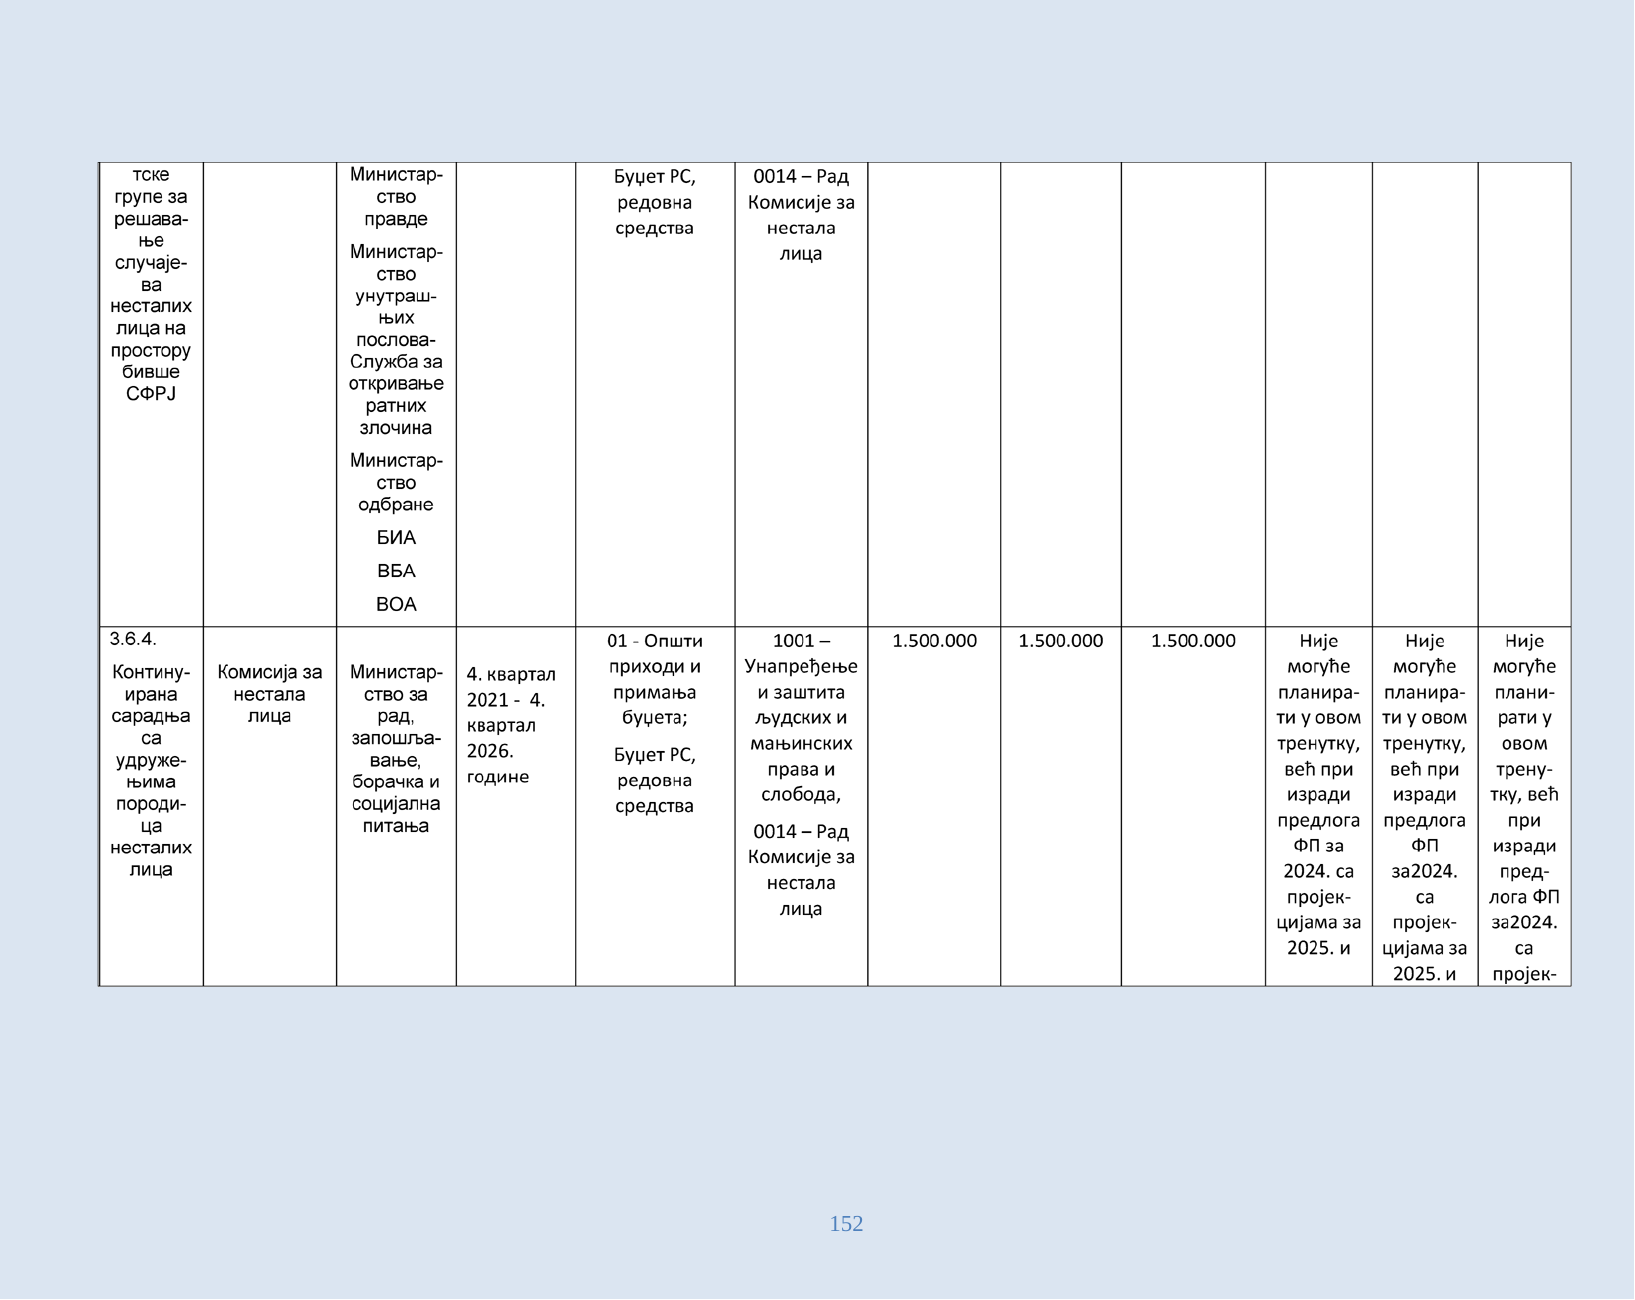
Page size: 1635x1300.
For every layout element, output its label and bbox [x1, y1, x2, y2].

picture [97, 162, 1572, 987]
